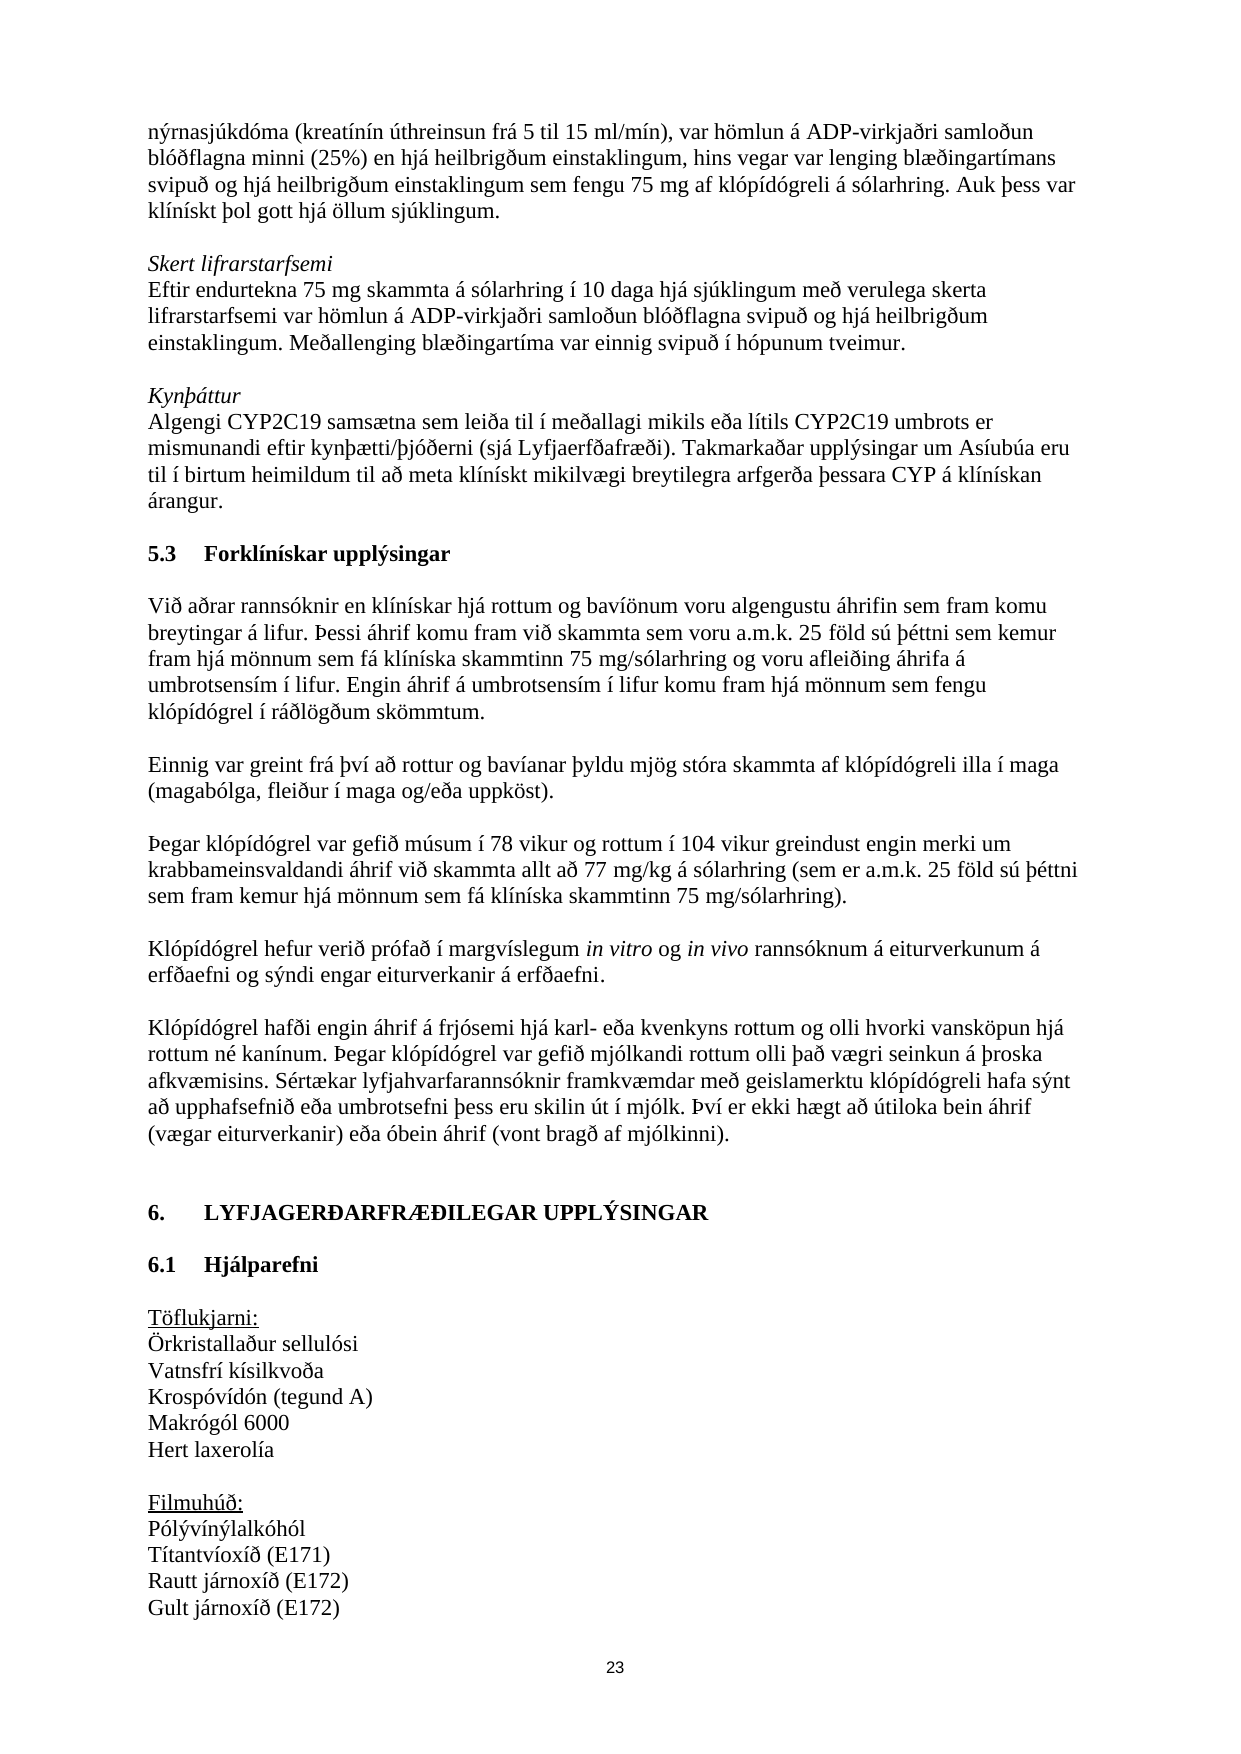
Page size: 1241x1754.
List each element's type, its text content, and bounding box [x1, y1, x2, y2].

text Skert lifrarstarfsemi [148, 250, 1092, 276]
text Makrógól 6000 [148, 1409, 1092, 1436]
text Eftir endurtekna 75 mg skammta á sólarhring í 10 daga hjá sjúklingum með verulega skerta lifrarstarfsemi var hömlun á ADP-virkjaðri samloðun blóðflagna svipuð og hjá heilbrigðum einstaklingum. Meðallenging blæðingartíma var einnig svipuð í hópunum tveimur. [148, 276, 1092, 355]
text Klópídógrel hafði engin áhrif á frjósemi hjá karl- eða kvenkyns rottum og olli hvorki vansköpun hjá rottum né kanínum. Þegar klópídógrel var gefið mjólkandi rottum olli það vægri seinkun á þroska afkvæmisins. Sértækar lyfjahvarfarannsóknir framkvæmdar með geislamerktu klópídógreli hafa sýnt að upphafsefnið eða umbrotsefni þess eru skilin út í mjólk. Því er ekki hægt að útiloka bein áhrif (vægar eiturverkanir) eða óbein áhrif (vont bragð af mjólkinni). [148, 1014, 1092, 1146]
text Filmuhúð: [148, 1488, 1092, 1515]
text Pólývínýlalkóhól [148, 1515, 1092, 1541]
text Kynþáttur [148, 382, 1092, 408]
text Títantvíoxíð (E171) [148, 1541, 1092, 1568]
text Klópídógrel hefur verið prófað í margvíslegum in vitro og in vivo rannsóknum á eiturverkunum á erfðaefni og sýndi engar eiturverkanir á erfðaefni. [148, 935, 1092, 988]
text Örkristallaður sellulósi [148, 1330, 1092, 1357]
text Gult járnoxíð (E172) [148, 1594, 1092, 1620]
text Töflukjarni: [148, 1304, 1092, 1330]
text Algengi CYP2C19 samsætna sem leiða til í meðallagi mikils eða lítils CYP2C19 umbrots er mismunandi eftir kynþætti/þjóðerni (sjá Lyfjaerfðafræði). Takmarkaðar upplýsingar um Asíubúa eru til í birtum heimildum til að meta klínískt mikilvægi breytilegra arfgerða þessara CYP á klínískan árangur. [148, 408, 1092, 513]
text Rautt járnoxíð (E172) [148, 1568, 1092, 1594]
text 5.3 Forklínískar upplýsingar [148, 540, 1092, 566]
text 6. Lyfjagerðarfræðilegar upplýsingar [148, 1199, 1092, 1225]
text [148, 118, 1092, 223]
text Vatnsfrí kísilkvoða [148, 1357, 1092, 1383]
text Hert laxerolía [148, 1436, 1092, 1462]
text Þegar klópídógrel var gefið músum í 78 vikur og rottum í 104 vikur greindust engin merki um krabbameinsvaldandi áhrif við skammta allt að 77 mg/kg á sólarhring (sem er a.m.k. 25 föld sú þéttni sem fram kemur hjá mönnum sem fá klíníska skammtinn 75 mg/sólarhring). [148, 830, 1092, 909]
text Krospóvídón (tegund A) [148, 1383, 1092, 1409]
text 6.1 Hjálparefni [148, 1251, 1092, 1278]
text Við aðrar rannsóknir en klínískar hjá rottum og bavíönum voru algengustu áhrifin sem fram komu breytingar á lifur. Þessi áhrif komu fram við skammta sem voru a.m.k. 25 föld sú þéttni sem kemur fram hjá mönnum sem fá klíníska skammtinn 75 mg/sólarhring og voru afleiðing áhrifa á umbrotsensím í lifur. Engin áhrif á umbrotsensím í lifur komu fram hjá mönnum sem fengu klópídógrel í ráðlögðum skömmtum. [148, 592, 1092, 724]
text Einnig var greint frá því að rottur og bavíanar þyldu mjög stóra skammta af klópídógreli illa í maga (magabólga, fleiður í maga og/eða uppköst). [148, 751, 1092, 803]
